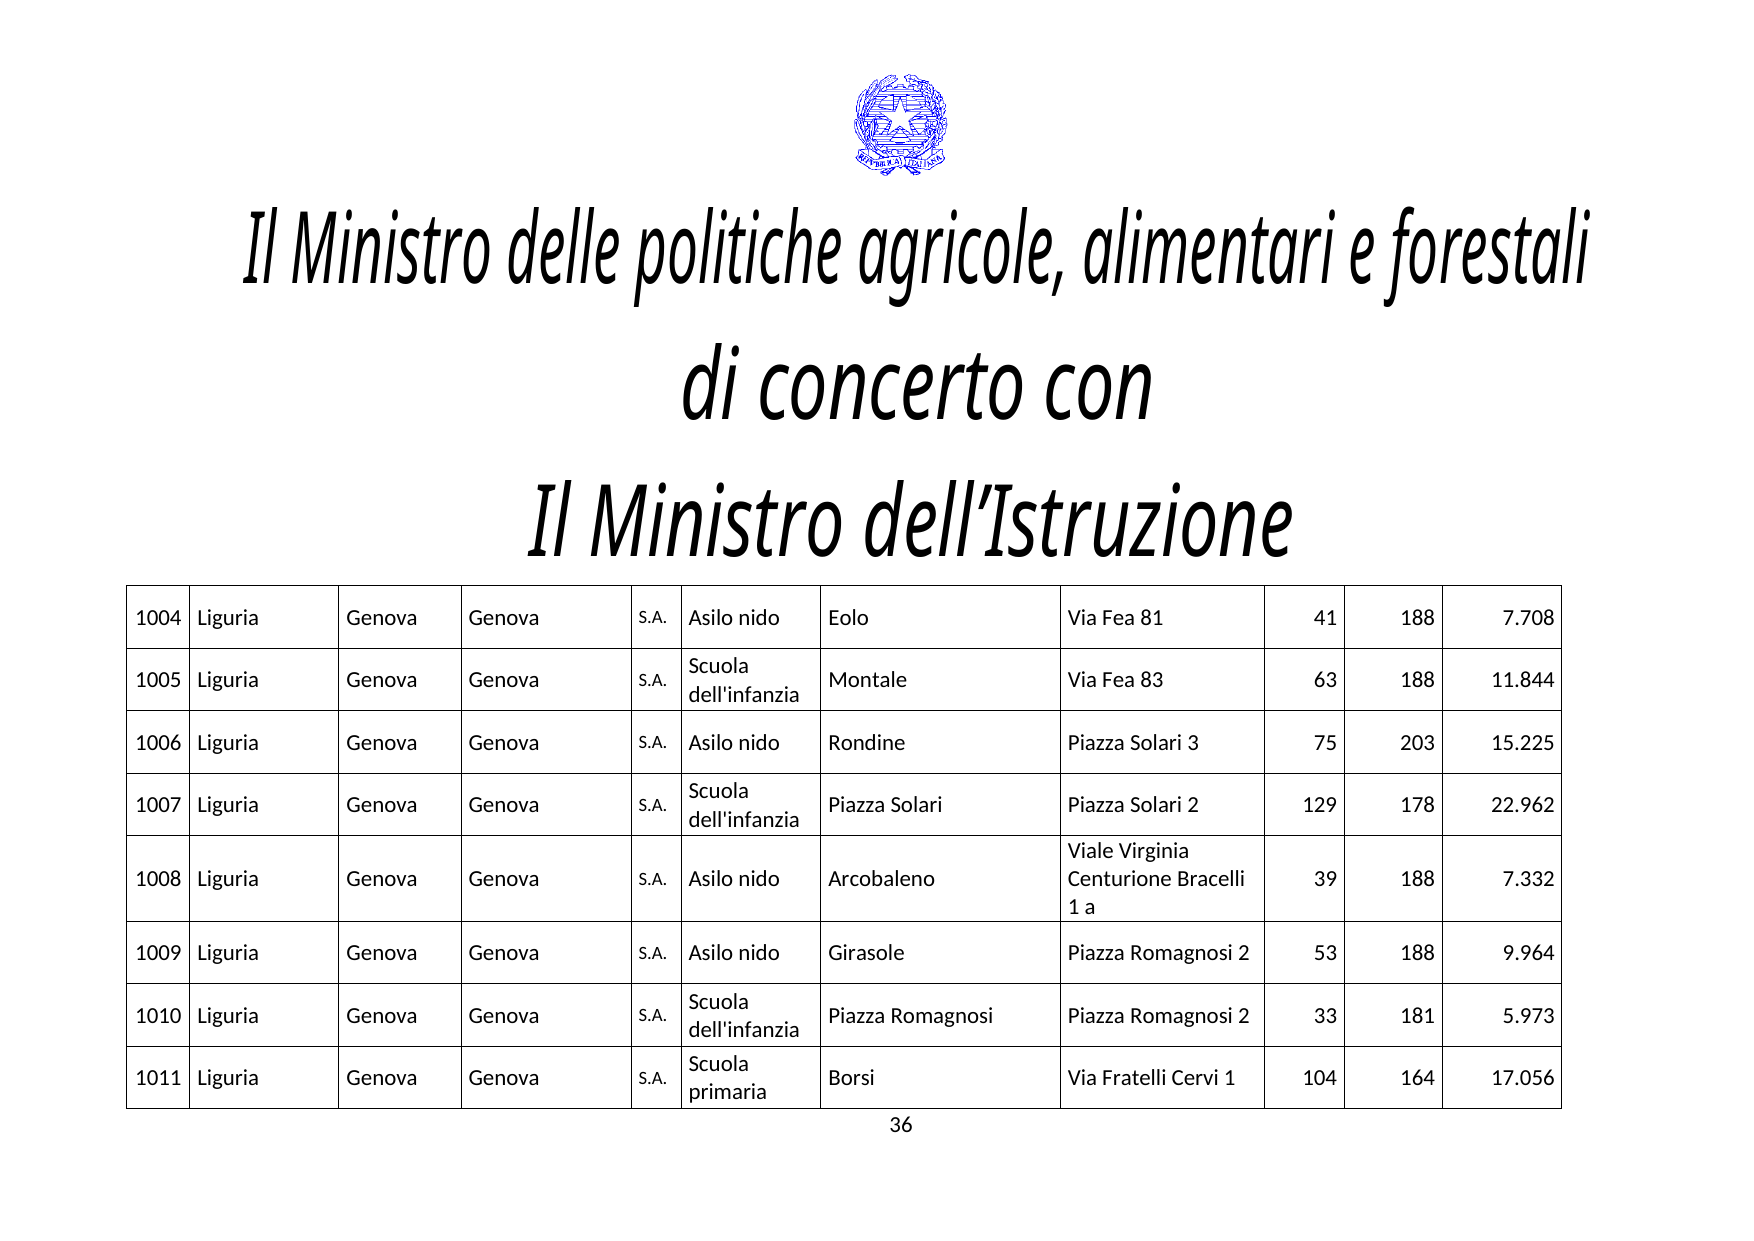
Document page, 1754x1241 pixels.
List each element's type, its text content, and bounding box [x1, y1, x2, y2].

table_cell Genova [339, 711, 461, 773]
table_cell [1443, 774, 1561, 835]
table_cell Liguria [190, 774, 338, 835]
table_cell Asilo nido [682, 711, 820, 773]
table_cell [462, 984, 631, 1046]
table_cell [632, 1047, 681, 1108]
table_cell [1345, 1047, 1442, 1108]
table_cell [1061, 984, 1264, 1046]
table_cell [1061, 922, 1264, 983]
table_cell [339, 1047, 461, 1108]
table_cell 63 [1265, 649, 1344, 710]
table_cell Eolo [821, 586, 1060, 648]
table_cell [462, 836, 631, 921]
table_cell Piazza Solari 2 [1061, 774, 1264, 835]
table_cell 129 [1265, 774, 1344, 835]
table_cell S.A. [632, 774, 681, 835]
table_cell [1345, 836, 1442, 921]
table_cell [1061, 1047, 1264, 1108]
table_cell Genova [339, 774, 461, 835]
table_cell Genova [339, 649, 461, 710]
table_cell Via Fea 81 [1061, 586, 1264, 648]
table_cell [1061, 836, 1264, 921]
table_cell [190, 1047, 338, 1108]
table_cell 188 [1345, 649, 1442, 710]
table_cell S.A. [632, 711, 681, 773]
table_cell 41 [1265, 586, 1344, 648]
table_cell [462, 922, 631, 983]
table_cell 203 [1345, 711, 1442, 773]
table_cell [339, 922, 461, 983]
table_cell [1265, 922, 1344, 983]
table_cell Piazza Solari [821, 774, 1060, 835]
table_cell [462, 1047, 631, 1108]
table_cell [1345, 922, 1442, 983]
table_cell 188 [1345, 586, 1442, 648]
table_cell S.A. [632, 586, 681, 648]
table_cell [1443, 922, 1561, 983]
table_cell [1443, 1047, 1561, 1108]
table_cell Scuola dell'infanzia [682, 649, 820, 710]
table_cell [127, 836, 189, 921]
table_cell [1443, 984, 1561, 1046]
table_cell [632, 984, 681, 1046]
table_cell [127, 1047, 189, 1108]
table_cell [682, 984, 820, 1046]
table_cell Montale [821, 649, 1060, 710]
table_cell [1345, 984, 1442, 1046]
table_cell Via Fea 83 [1061, 649, 1264, 710]
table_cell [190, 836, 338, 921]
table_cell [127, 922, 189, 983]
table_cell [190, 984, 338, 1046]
table_cell 1007 [127, 774, 189, 835]
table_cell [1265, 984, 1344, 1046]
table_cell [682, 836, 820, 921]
table_cell Liguria [190, 711, 338, 773]
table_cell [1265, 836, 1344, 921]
table_cell 1005 [127, 649, 189, 710]
table_cell 178 [1345, 774, 1442, 835]
table_cell Genova [462, 774, 631, 835]
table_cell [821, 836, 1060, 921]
table_cell S.A. [632, 649, 681, 710]
table_cell 1004 [127, 586, 189, 648]
picture [853, 73, 948, 177]
table_cell 1006 [127, 711, 189, 773]
table_cell Piazza Solari 3 [1061, 711, 1264, 773]
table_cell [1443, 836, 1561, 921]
table_cell Genova [339, 586, 461, 648]
table_cell 11.844 [1443, 649, 1561, 710]
table_cell Scuola dell'infanzia [682, 774, 820, 835]
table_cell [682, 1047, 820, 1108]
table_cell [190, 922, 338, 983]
table_cell Genova [462, 711, 631, 773]
table_cell Rondine [821, 711, 1060, 773]
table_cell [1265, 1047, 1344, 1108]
table_cell Genova [462, 586, 631, 648]
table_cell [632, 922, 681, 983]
table_cell Genova [462, 649, 631, 710]
table_cell 7.708 [1443, 586, 1561, 648]
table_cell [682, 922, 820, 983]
table_cell 15.225 [1443, 711, 1561, 773]
table_cell Liguria [190, 586, 338, 648]
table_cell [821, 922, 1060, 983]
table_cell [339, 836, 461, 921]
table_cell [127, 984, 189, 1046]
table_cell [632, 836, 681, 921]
table_cell 75 [1265, 711, 1344, 773]
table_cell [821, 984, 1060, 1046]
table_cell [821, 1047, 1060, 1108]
table_cell Asilo nido [682, 586, 820, 648]
table_cell Liguria [190, 649, 338, 710]
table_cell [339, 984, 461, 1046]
